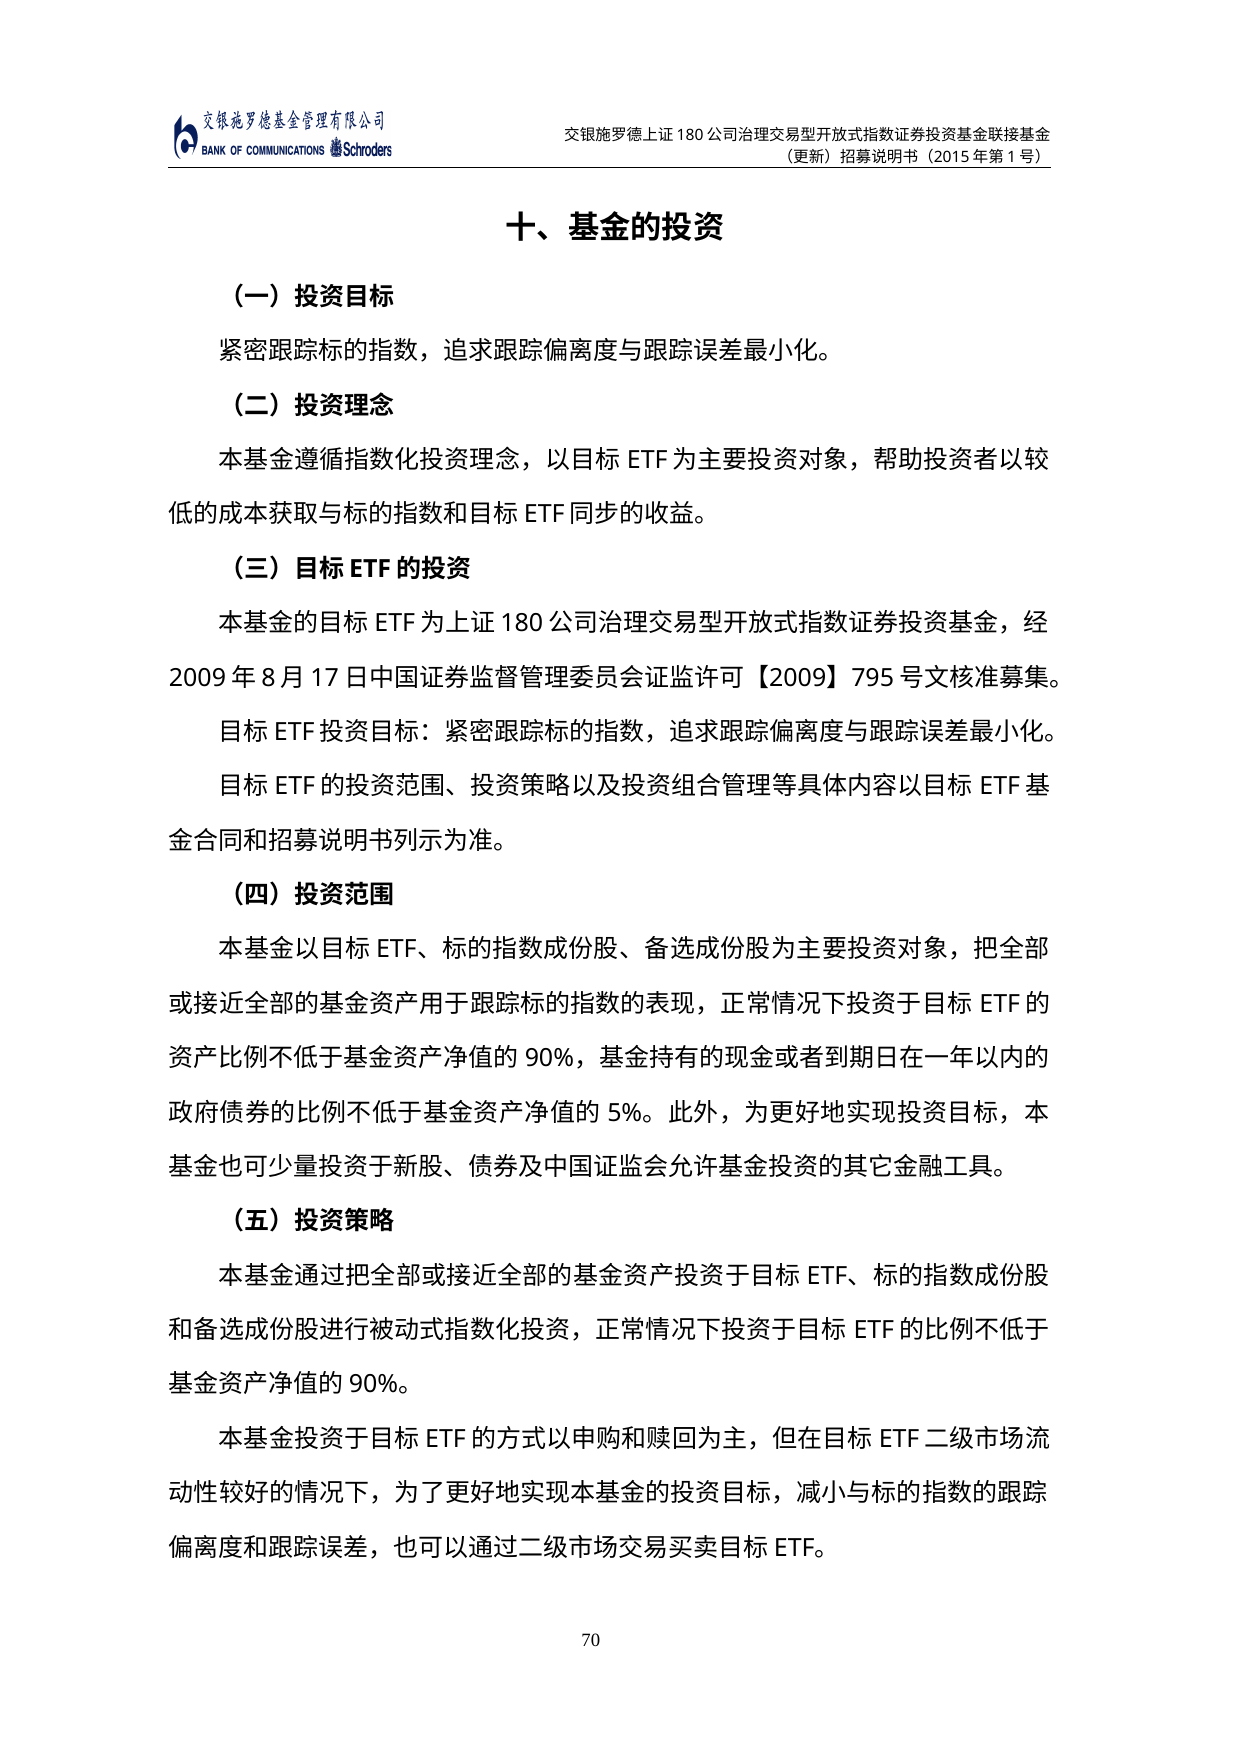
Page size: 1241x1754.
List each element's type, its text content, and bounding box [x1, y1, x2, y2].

text 目标ETF的投资范围、投资策略以及投资组合管理等具体内容以目标ETF基金合同和招募说明书列示为准。 [169, 766, 1050, 856]
text 本基金以目标ETF、标的指数成份股、备选成份股为主要投资对象，把全部或接近全部的基金资产用于跟踪标的指数的表现，正常情况下投资于目标ETF的资产比例不低于基金资产净值的90%，基金持有的现金或者到期日在一年以内的政府债券的比例不低于基金资产净值的5%。此外，为更好地实现投资目标，本基金也可少量投资于新股、债券及中国证监会允许基金投资的其它金融工具。 [169, 929, 1050, 1183]
text （四）投资范围 [169, 874, 1050, 911]
text 本基金投资于目标ETF的方式以申购和赎回为主，但在目标ETF二级市场流动性较好的情况下，为了更好地实现本基金的投资目标，减小与标的指数的跟踪偏离度和跟踪误差，也可以通过二级市场交易买卖目标ETF。 [169, 1418, 1050, 1563]
title 十、基金的投资 [179, 202, 1050, 248]
text 本基金通过把全部或接近全部的基金资产投资于目标ETF、标的指数成份股和备选成份股进行被动式指数化投资，正常情况下投资于目标ETF的比例不低于基金资产净值的90%。 [169, 1255, 1050, 1400]
text （二）投资理念 [169, 385, 1050, 421]
picture [174, 110, 392, 159]
text 目标ETF投资目标：紧密跟踪标的指数，追求跟踪偏离度与跟踪误差最小化。 [169, 711, 1050, 748]
text 本基金的目标ETF为上证180公司治理交易型开放式指数证券投资基金，经2009年8月17日中国证券监督管理委员会证监许可【2009】795号文核准募集。 [169, 603, 1050, 693]
text （五）投资策略 [169, 1201, 1050, 1237]
text （三）目标ETF的投资 [169, 548, 1050, 584]
text 紧密跟踪标的指数，追求跟踪偏离度与跟踪误差最小化。 [169, 331, 1050, 367]
text （一）投资目标 [169, 276, 1050, 313]
text 本基金遵循指数化投资理念，以目标ETF为主要投资对象，帮助投资者以较低的成本获取与标的指数和目标ETF同步的收益。 [169, 439, 1050, 530]
